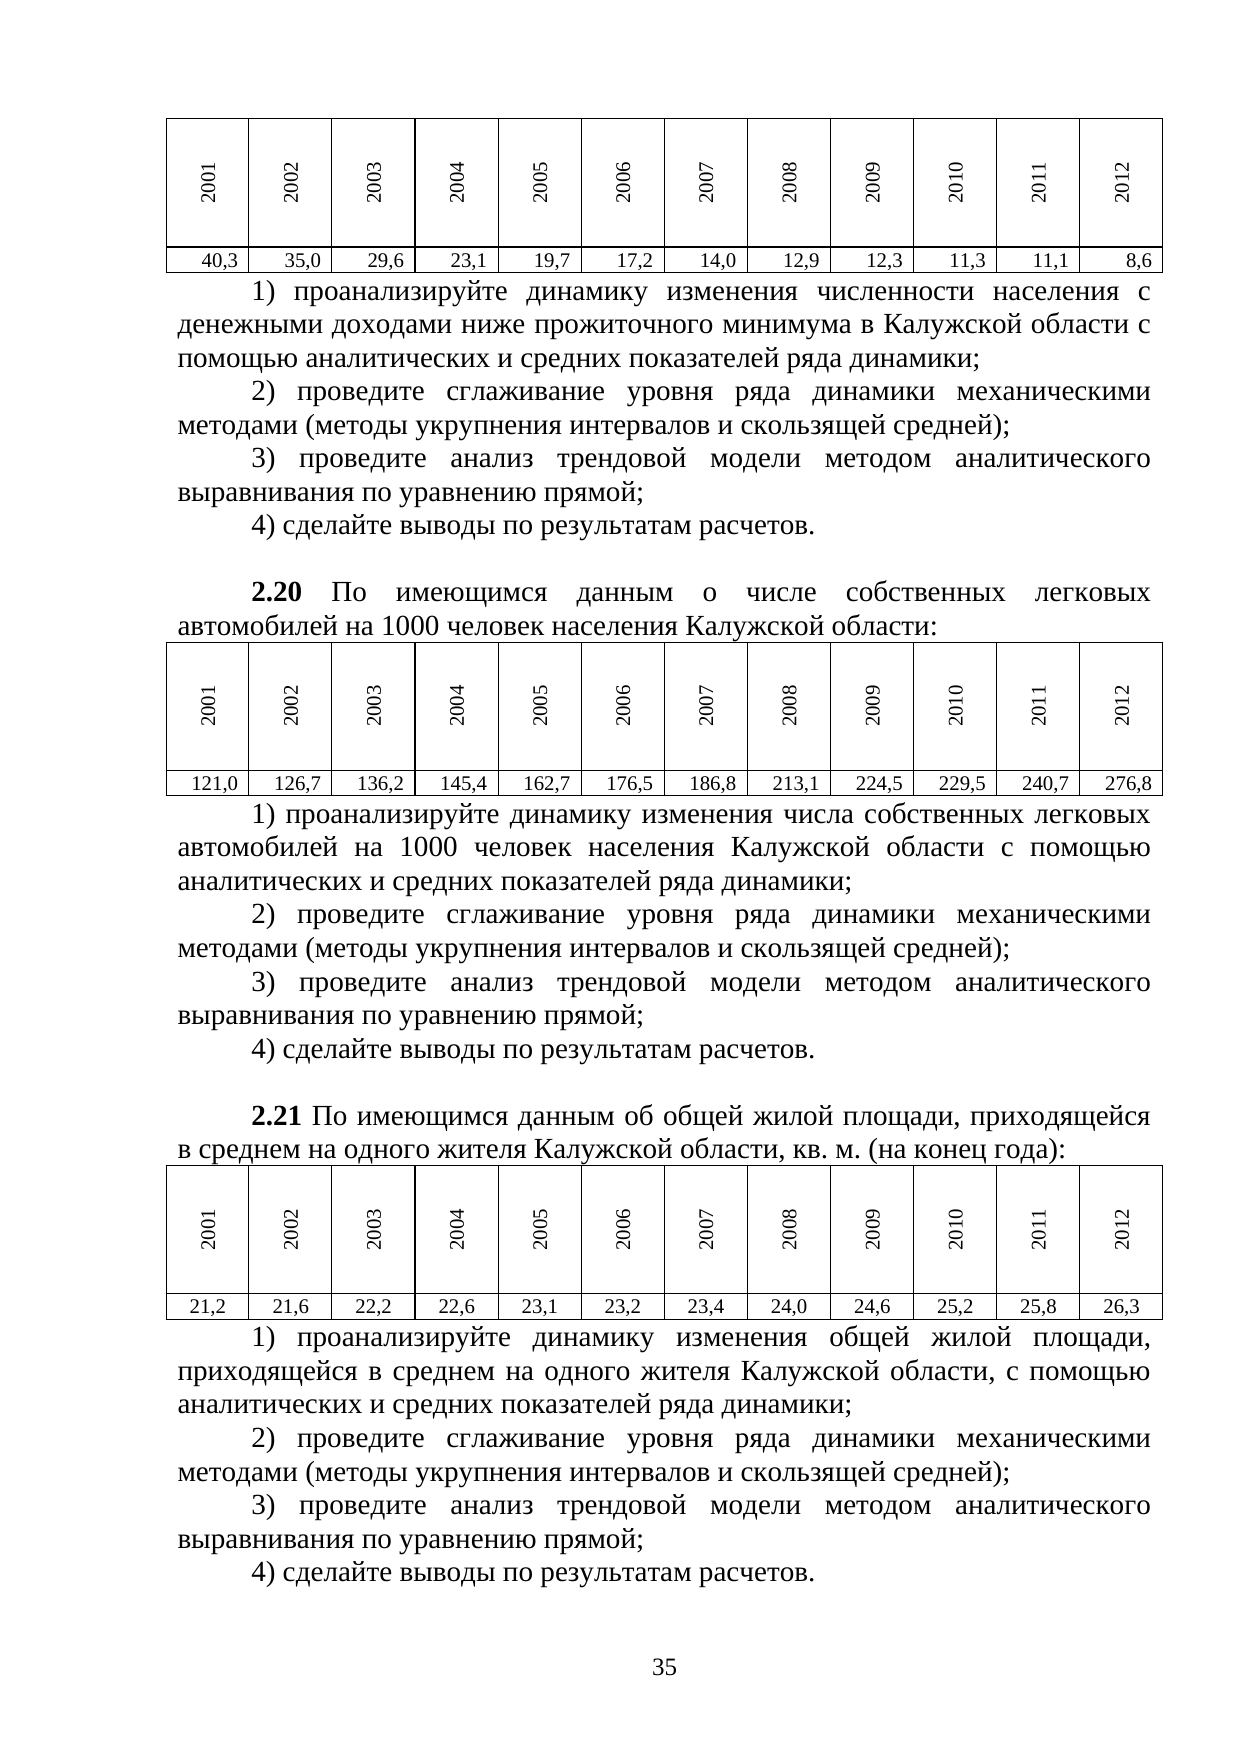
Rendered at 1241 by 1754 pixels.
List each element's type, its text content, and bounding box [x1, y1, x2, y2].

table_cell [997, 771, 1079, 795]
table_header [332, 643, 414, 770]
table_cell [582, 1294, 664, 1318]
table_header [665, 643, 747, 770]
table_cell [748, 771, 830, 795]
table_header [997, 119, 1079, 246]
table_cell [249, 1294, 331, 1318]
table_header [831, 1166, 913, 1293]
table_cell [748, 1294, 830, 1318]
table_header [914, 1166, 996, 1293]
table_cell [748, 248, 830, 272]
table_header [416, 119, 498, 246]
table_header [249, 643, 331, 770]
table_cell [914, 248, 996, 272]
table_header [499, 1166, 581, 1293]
text 4) сделайте выводы по результатам расчетов. [177, 1554, 1152, 1588]
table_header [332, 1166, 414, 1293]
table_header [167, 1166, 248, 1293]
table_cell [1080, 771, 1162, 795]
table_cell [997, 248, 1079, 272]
text 2.20 По имеющимся данным о числе собственных легковых автомобилей на 1000 человек населения Калужской области: [177, 574, 1152, 642]
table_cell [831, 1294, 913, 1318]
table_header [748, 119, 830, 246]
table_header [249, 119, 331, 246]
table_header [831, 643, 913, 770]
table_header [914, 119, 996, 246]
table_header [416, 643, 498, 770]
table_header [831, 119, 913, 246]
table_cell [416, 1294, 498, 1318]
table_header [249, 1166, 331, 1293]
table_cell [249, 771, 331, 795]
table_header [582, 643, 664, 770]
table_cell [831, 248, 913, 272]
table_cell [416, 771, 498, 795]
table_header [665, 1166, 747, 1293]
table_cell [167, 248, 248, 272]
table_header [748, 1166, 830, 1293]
text 2) проведите сглаживание уровня ряда динамики механическими методами (методы укрупнения интервалов и скользящей средней); [177, 897, 1152, 964]
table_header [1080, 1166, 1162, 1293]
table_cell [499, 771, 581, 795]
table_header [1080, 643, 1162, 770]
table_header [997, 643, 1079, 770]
text 3) проведите анализ трендовой модели методом аналитического выравнивания по уравнению прямой; [177, 964, 1152, 1031]
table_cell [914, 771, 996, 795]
text 4) сделайте выводы по результатам расчетов. [177, 1031, 1152, 1064]
text 3) проведите анализ трендовой модели методом аналитического выравнивания по уравнению прямой; [177, 1487, 1152, 1554]
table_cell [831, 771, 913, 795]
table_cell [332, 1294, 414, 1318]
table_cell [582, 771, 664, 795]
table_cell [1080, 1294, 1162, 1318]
text 1) проанализируйте динамику изменения общей жилой площади, приходящейся в среднем на одного жителя Калужской области, с помощью аналитических и средних показателей ряда динамики; [177, 1320, 1152, 1420]
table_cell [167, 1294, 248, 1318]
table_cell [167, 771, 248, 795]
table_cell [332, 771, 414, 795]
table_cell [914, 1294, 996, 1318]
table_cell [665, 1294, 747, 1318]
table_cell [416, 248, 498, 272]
text 4) сделайте выводы по результатам расчетов. [177, 507, 1152, 541]
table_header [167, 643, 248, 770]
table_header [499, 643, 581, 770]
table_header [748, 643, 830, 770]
text 2) проведите сглаживание уровня ряда динамики механическими методами (методы укрупнения интервалов и скользящей средней); [177, 373, 1152, 440]
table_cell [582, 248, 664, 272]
text 3) проведите анализ трендовой модели методом аналитического выравнивания по уравнению прямой; [177, 440, 1152, 507]
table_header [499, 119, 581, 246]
text 2.21 По имеющимся данным об общей жилой площади, приходящейся в среднем на одного жителя Калужской области, кв. м. (на конец года): [177, 1098, 1152, 1165]
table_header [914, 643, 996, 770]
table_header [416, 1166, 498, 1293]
text 1) проанализируйте динамику изменения числа собственных легковых автомобилей на 1000 человек населения Калужской области с помощью аналитических и средних показателей ряда динамики; [177, 796, 1152, 897]
text 2) проведите сглаживание уровня ряда динамики механическими методами (методы укрупнения интервалов и скользящей средней); [177, 1420, 1152, 1487]
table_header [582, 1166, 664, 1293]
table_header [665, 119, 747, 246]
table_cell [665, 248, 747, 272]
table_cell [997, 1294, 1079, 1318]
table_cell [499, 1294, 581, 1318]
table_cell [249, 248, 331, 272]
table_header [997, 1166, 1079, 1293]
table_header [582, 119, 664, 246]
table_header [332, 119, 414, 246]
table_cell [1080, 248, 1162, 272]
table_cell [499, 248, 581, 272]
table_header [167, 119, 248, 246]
text 1) проанализируйте динамику изменения численности населения с денежными доходами ниже прожиточного минимума в Калужской области с помощью аналитических и средних показателей ряда динамики; [177, 273, 1152, 373]
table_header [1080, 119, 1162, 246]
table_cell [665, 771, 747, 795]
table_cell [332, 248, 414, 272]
